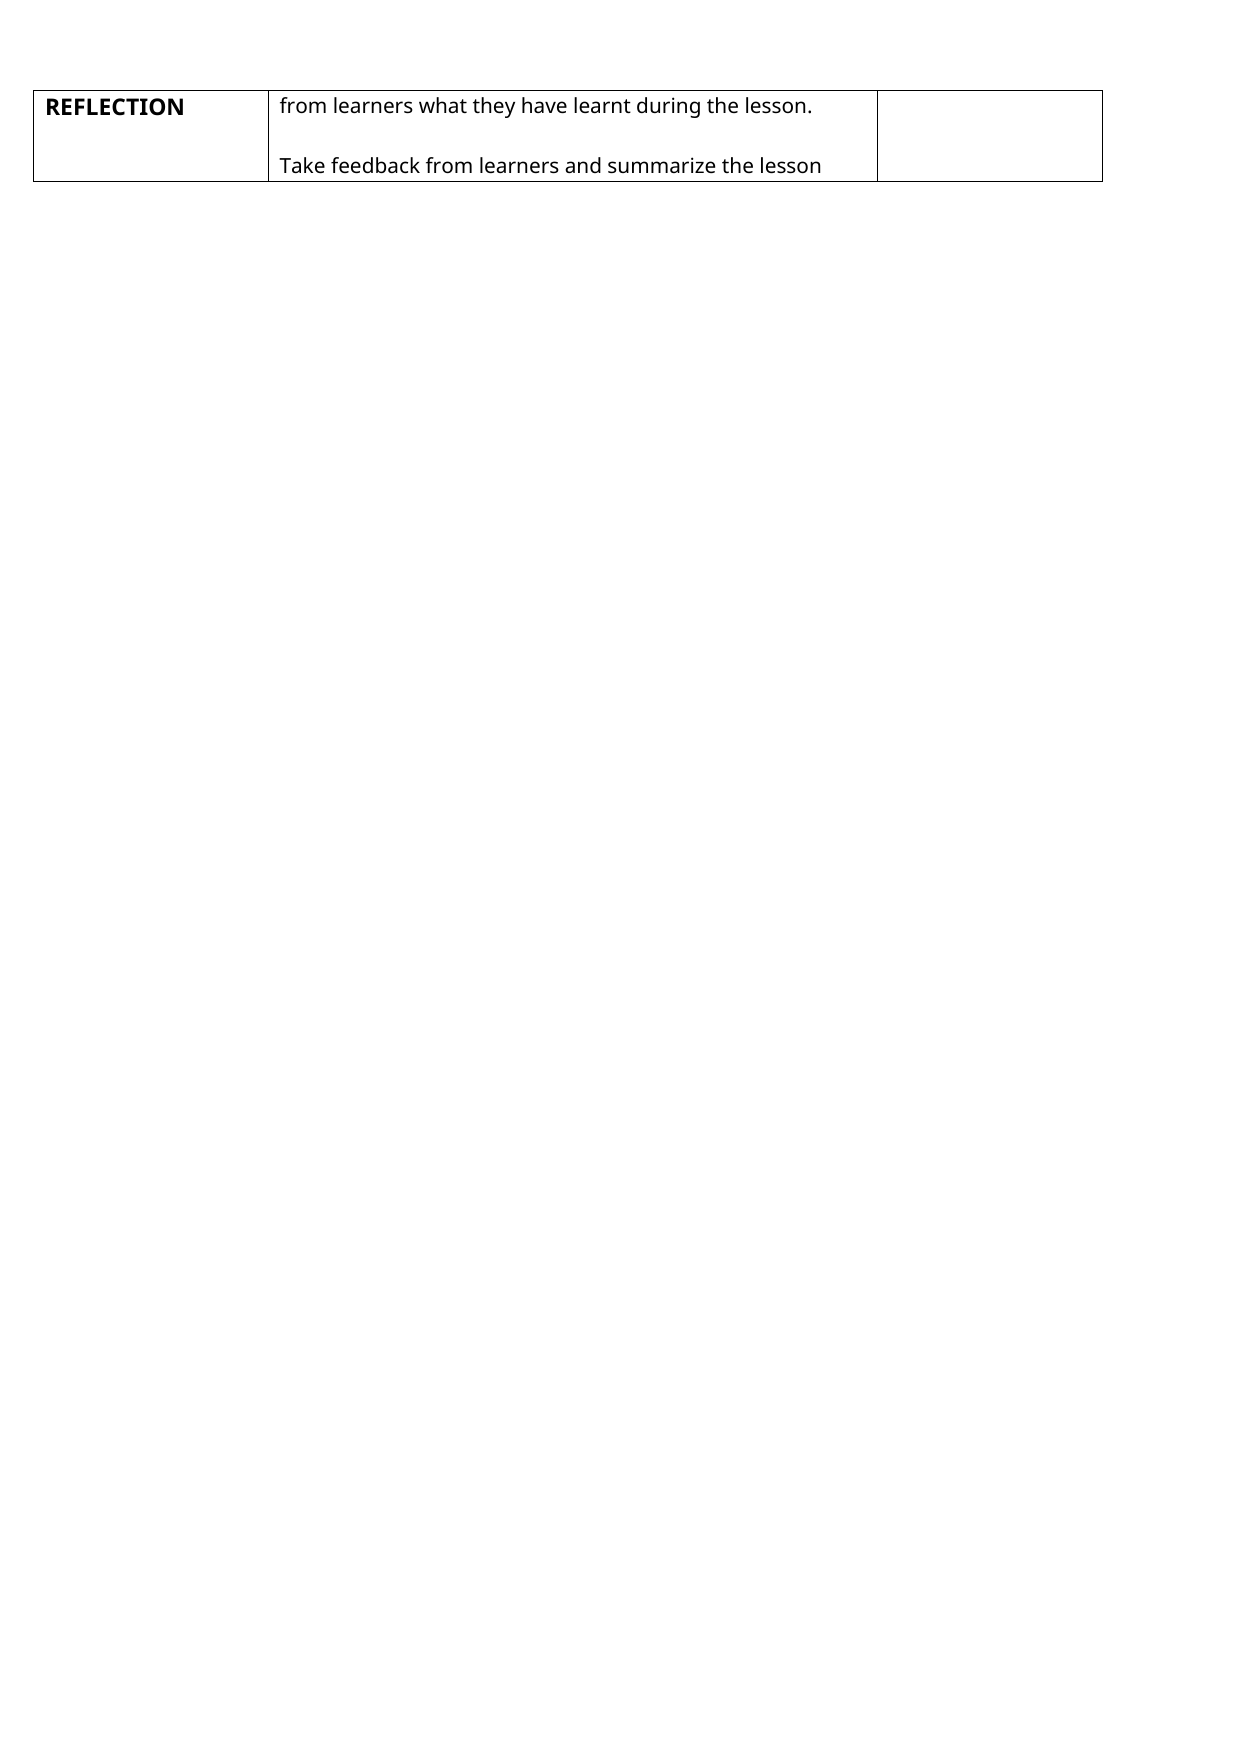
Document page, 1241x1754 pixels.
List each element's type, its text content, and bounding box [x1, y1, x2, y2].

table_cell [269, 91, 877, 181]
table_cell PHASE 3: REFLECTION [34, 91, 268, 181]
table_cell [878, 91, 1102, 181]
